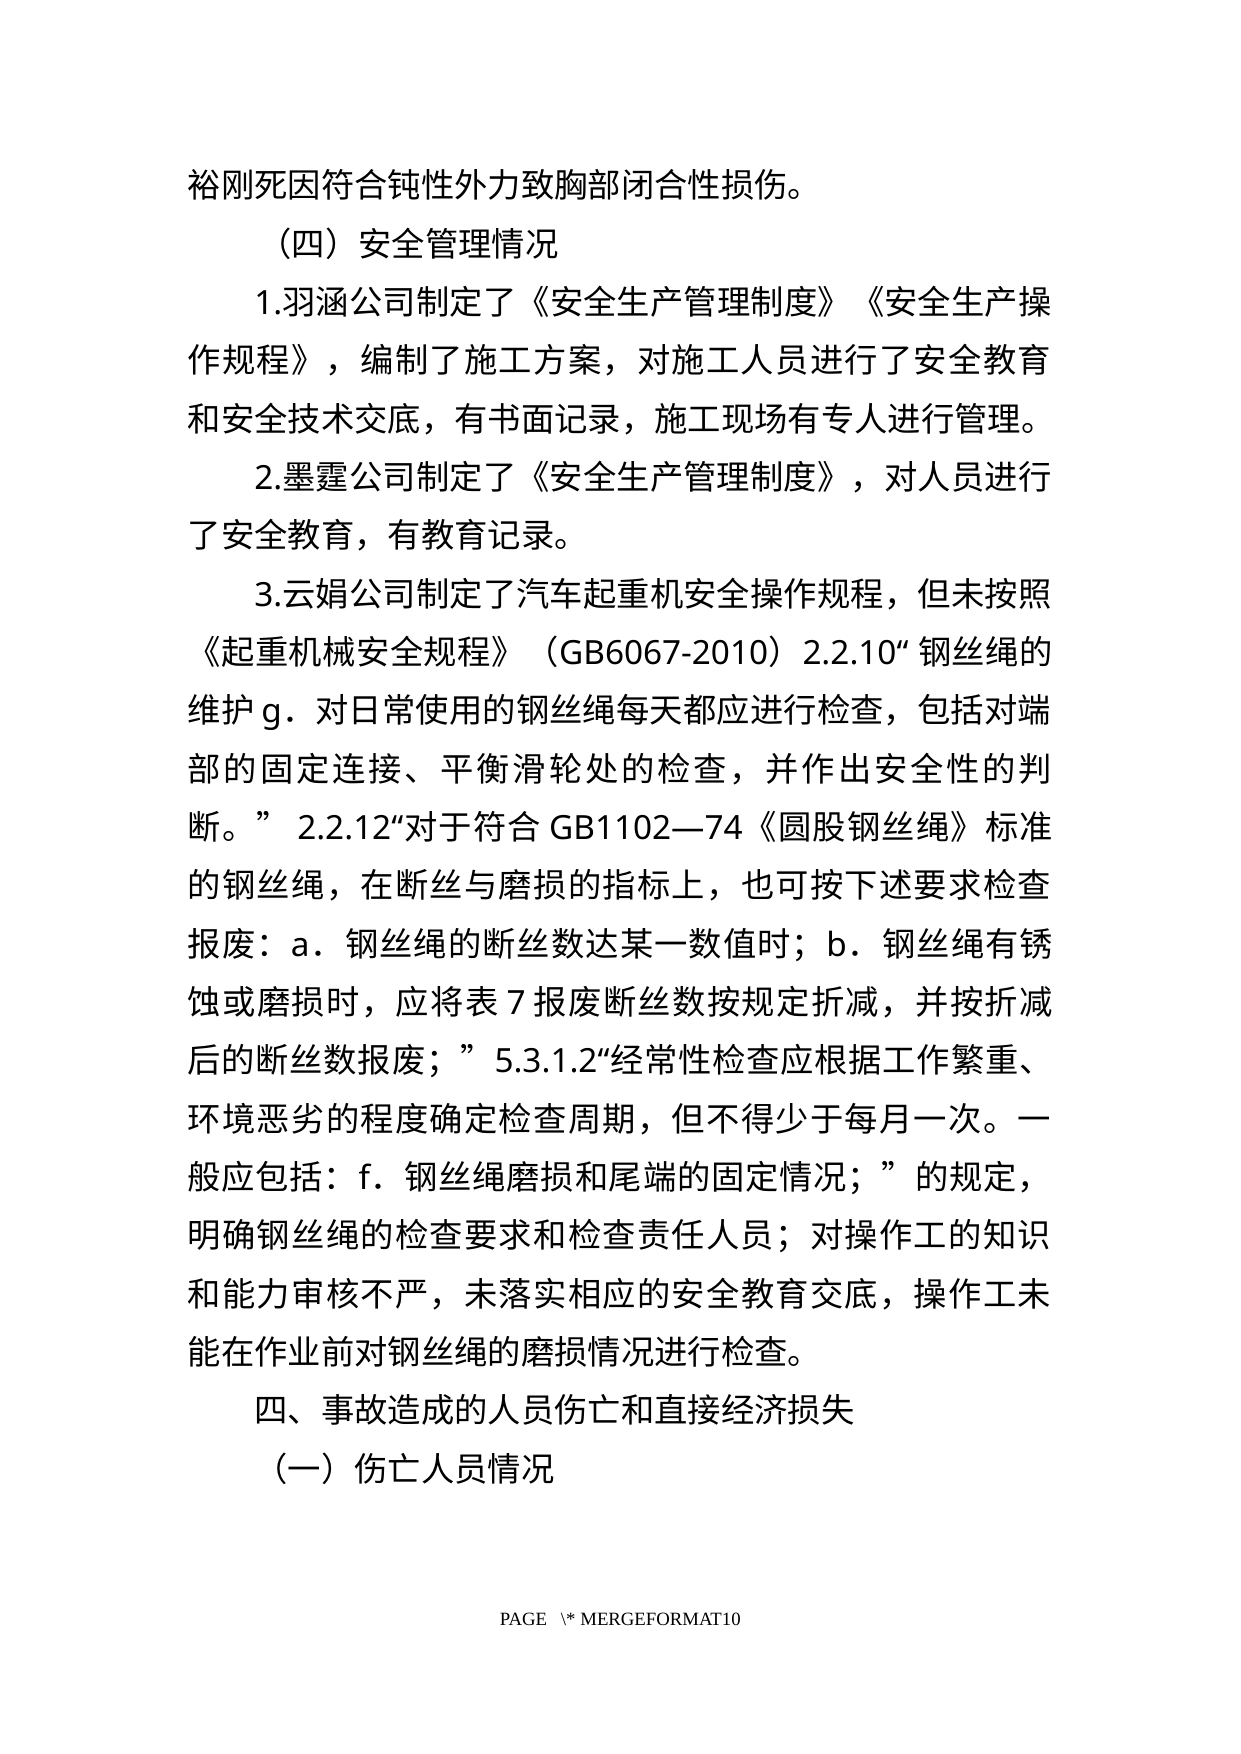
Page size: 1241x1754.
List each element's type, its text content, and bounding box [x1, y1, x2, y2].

text 3.云娟公司制定了汽车起重机安全操作规程，但未按照《起重机械安全规程》（GB6067-2010）2.2.10“ 钢丝绳的维护g．对日常使用的钢丝绳每天都应进行检查，包括对端部的固定连接、平衡滑轮处的检查，并作出安全性的判断。” 2.2.12“对于符合GB1102—74《圆股钢丝绳》标准的钢丝绳，在断丝与磨损的指标上，也可按下述要求检查报废：a．钢丝绳的断丝数达某一数值时；b．钢丝绳有锈蚀或磨损时，应将表7报废断丝数按规定折减，并按折减后的断丝数报废；”5.3.1.2“经常性检查应根据工作繁重、环境恶劣的程度确定检查周期，但不得少于每月一次。一般应包括：f．钢丝绳磨损和尾端的固定情况；”的规定，明确钢丝绳的检查要求和检查责任人员；对操作工的知识和能力审核不严，未落实相应的安全教育交底，操作工未能在作业前对钢丝绳的磨损情况进行检查。 [187, 559, 1053, 1376]
text 四、事故造成的人员伤亡和直接经济损失 [187, 1376, 1053, 1434]
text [187, 151, 1053, 209]
text （四）安全管理情况 [187, 209, 1053, 268]
text 1.羽涵公司制定了《安全生产管理制度》《安全生产操作规程》，编制了施工方案，对施工人员进行了安全教育和安全技术交底，有书面记录，施工现场有专人进行管理。 [187, 268, 1053, 443]
text 2.墨霆公司制定了《安全生产管理制度》，对人员进行了安全教育，有教育记录。 [187, 443, 1053, 559]
text （一）伤亡人员情况 [187, 1434, 1053, 1493]
